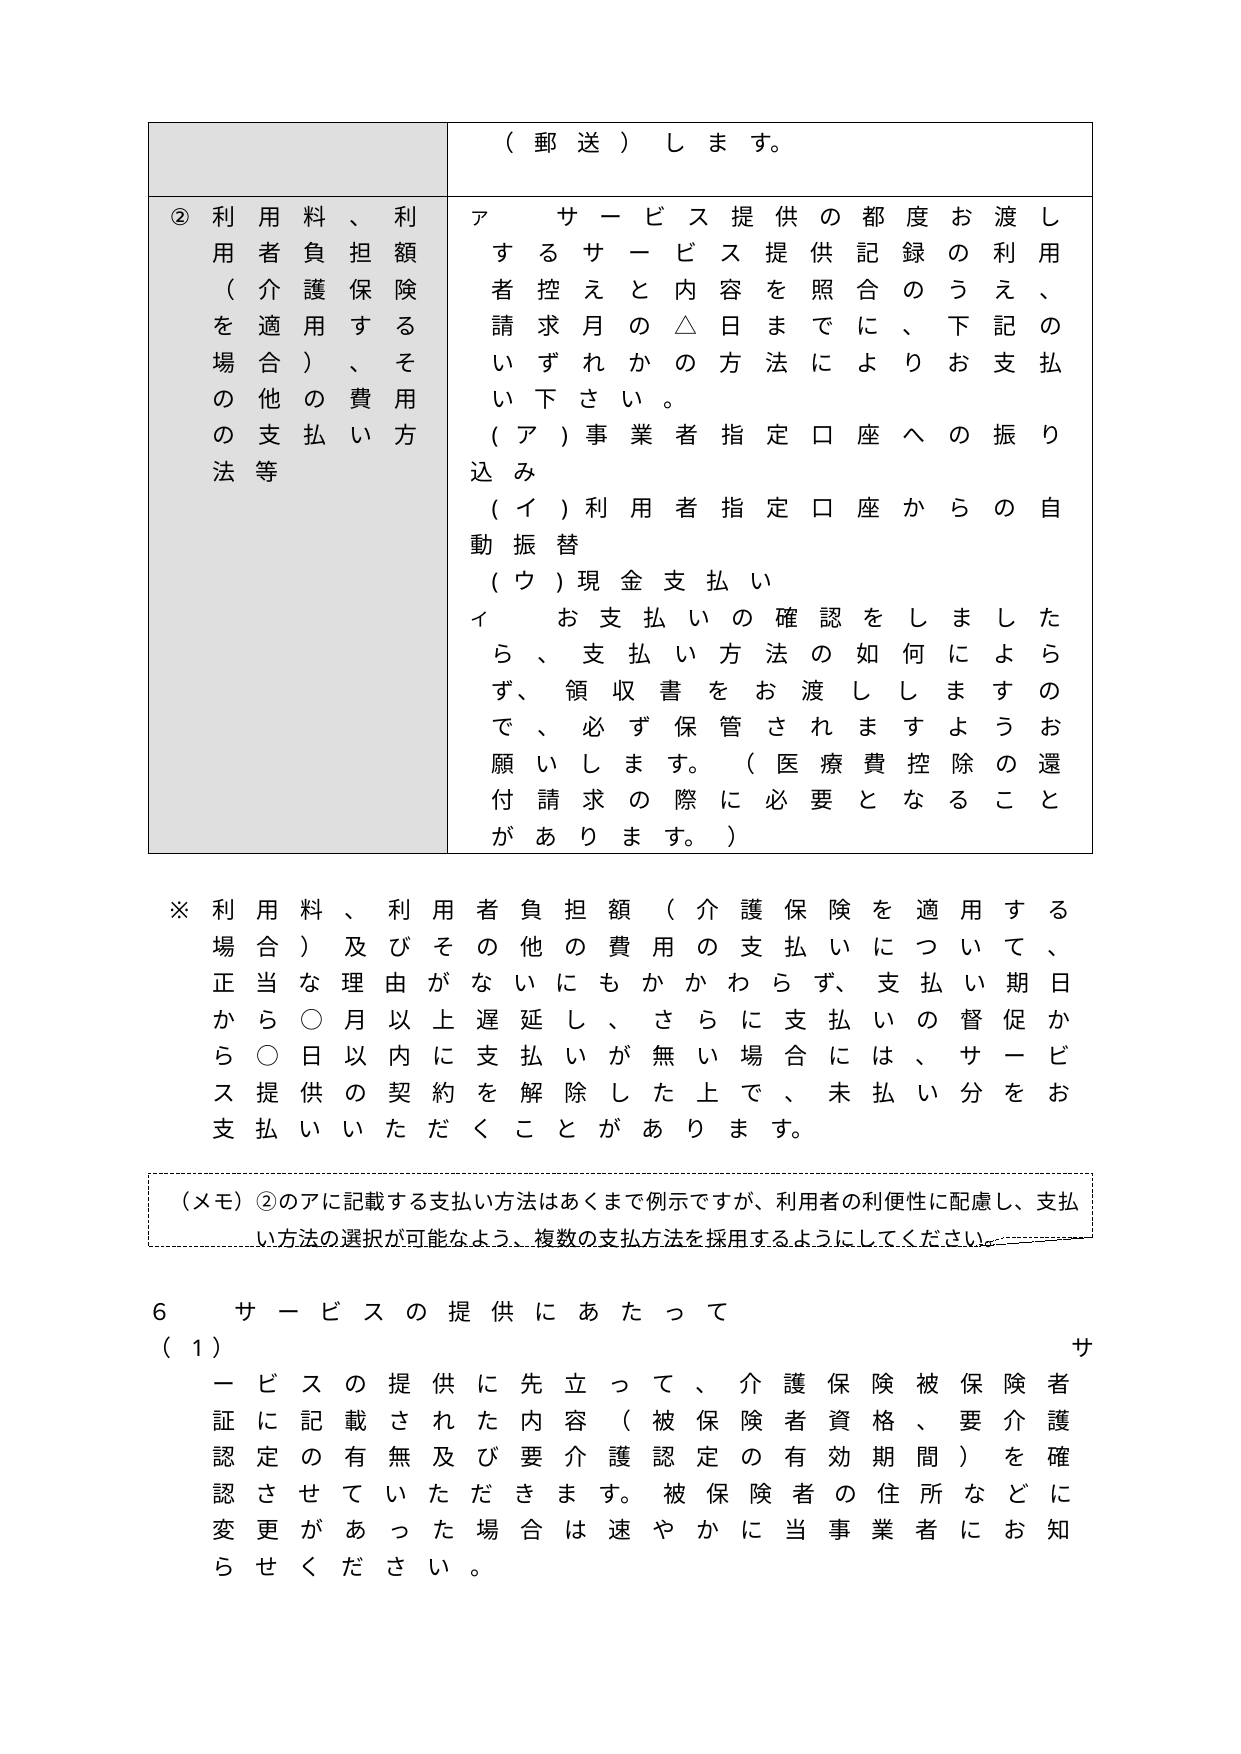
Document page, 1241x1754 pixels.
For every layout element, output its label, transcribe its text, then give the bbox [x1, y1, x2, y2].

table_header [149, 123, 447, 196]
text ６ サービスの提供にあたって [148, 1292, 1092, 1328]
list 利用料、利用者負担額（介護保険を適用する場合）及びその他の費用の支払いについて、正当な理由がないにもかかわらず、支払い期日から○月以上遅延し、さらに支払いの督促から○日以内に支払いが無い場合には、サービス提供の契約を解除した上で、未払い分をお支払いいただくことがあります。 [159, 891, 1092, 1146]
list サービスの提供に先立って、介護保険被保険者証に記載された内容（被保険者資格、要介護認定の有無及び要介護認定の有効期間）を確認させていただきます。被保険者の住所などに変更があった場合は速やかに当事業者にお知らせください。 [148, 1328, 1092, 1583]
table_cell サービス提供の都度お渡しするサービス提供記録の利用者控えと内容を照合のうえ、請求月の△日までに、下記のいずれかの方法によりお支払い下さい。 (ア)事業者指定口座への振り込み (イ)利用者指定口座からの自動振替 (ウ)現金支払い お支払いの確認をしましたら、支払い方法の如何によらず、領収書をお渡ししますので、必ず保管されますようお願いします。（医療費控除の還付請求の際に必要となることがあります。） [448, 197, 1092, 853]
table_cell 利用料、利用者負担額（介護保険を適用する場合）、その他の費用の支払い方法等 [149, 197, 447, 853]
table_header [448, 123, 1092, 196]
text （メモ）②のアに記載する支払い方法はあくまで例示ですが、利用者の利便性に配慮し、支払い方法の選択が可能なよう、複数の支払方法を採用するようにしてください。 [159, 1182, 1081, 1255]
